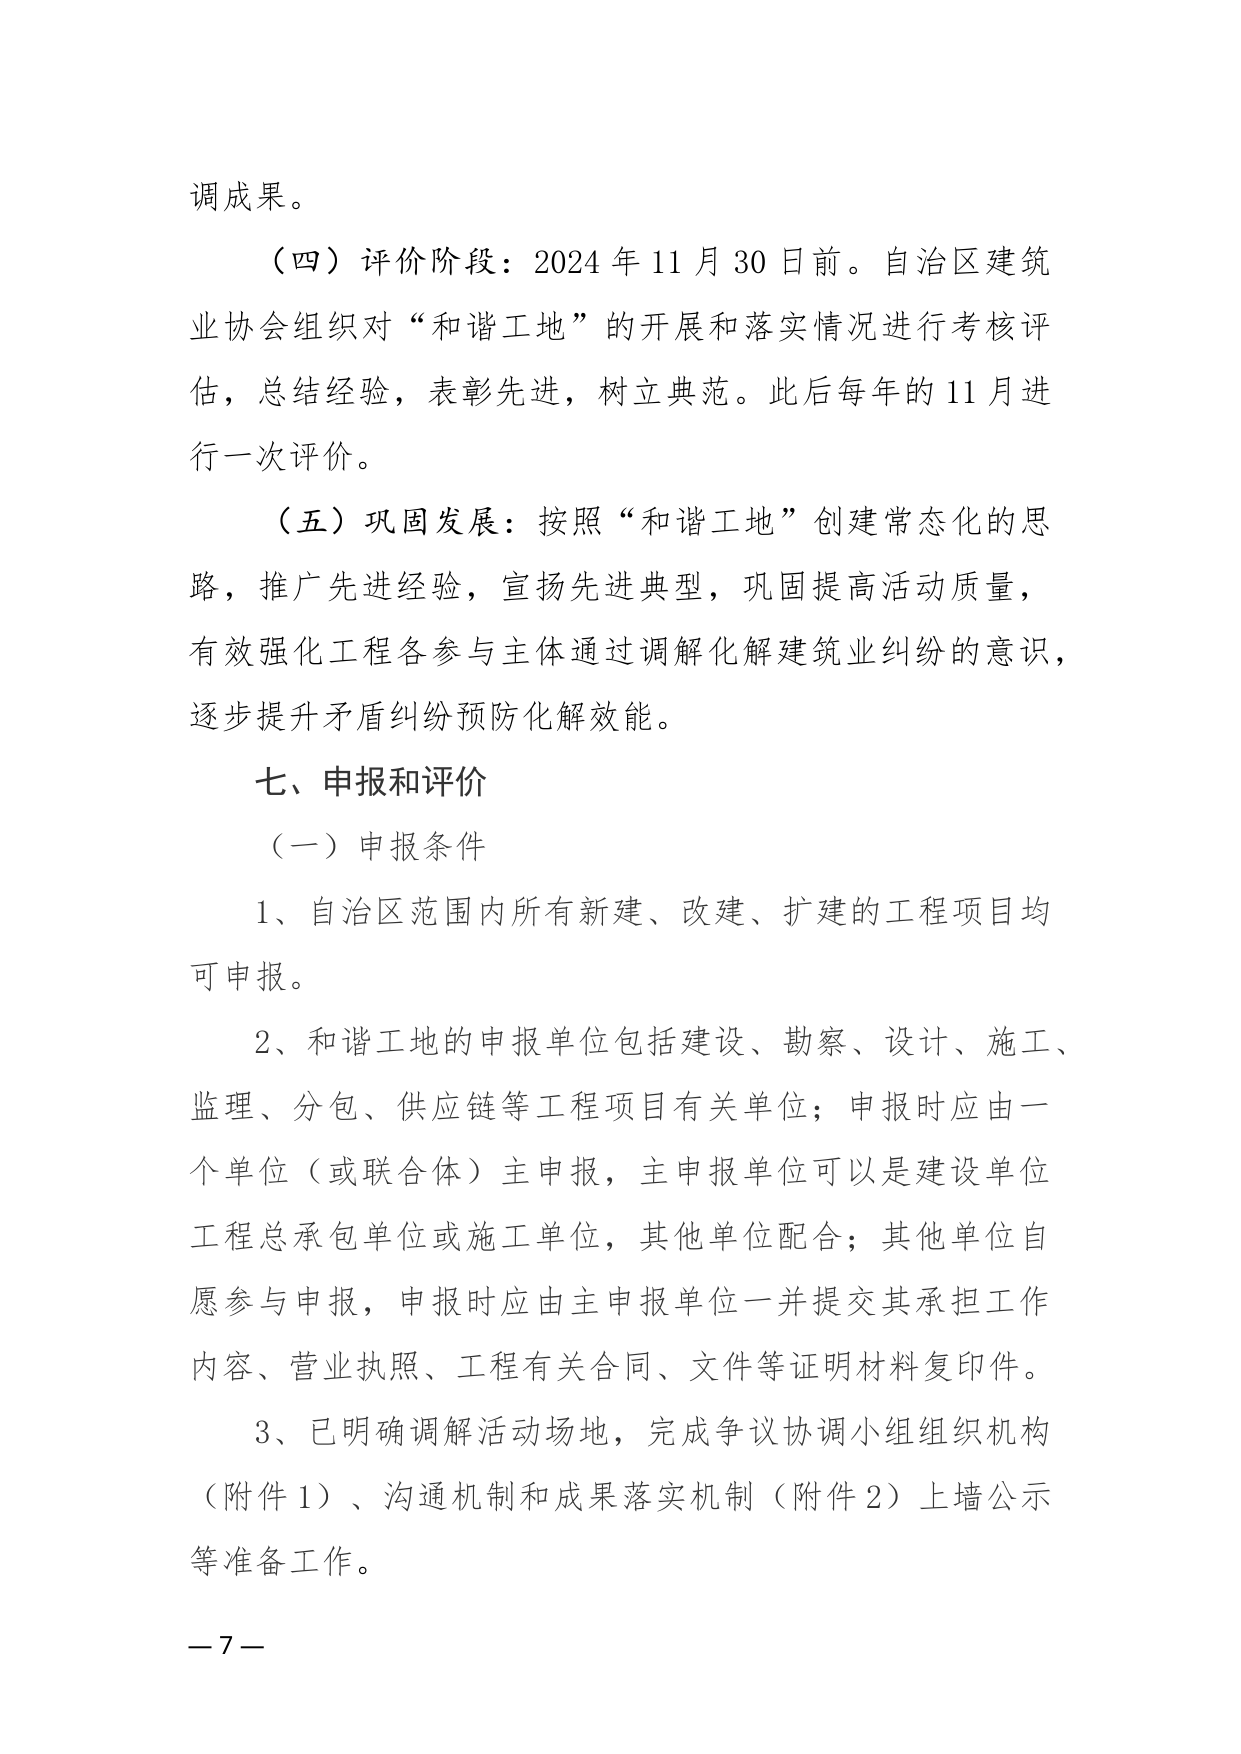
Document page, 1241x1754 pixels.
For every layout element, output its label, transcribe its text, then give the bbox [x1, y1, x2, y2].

list （四）评价阶段：2024年11月30日前。自治区建筑业协会组织对“和谐工地”的开展和落实情况进行考核评估，总结经验，表彰先进，树立典范。此后每年的11月进行一次评价。 （五）巩固发展：按照“和谐工地”创建常态化的思路，推广先进经验，宣扬先进典型，巩固提高活动质量，有效强化工程各参与主体通过调解化解建筑业纠纷的意识，逐步提升矛盾纠纷预防化解效能。 七、申报和评价 [187, 227, 1053, 812]
list 2、和谐工地的申报单位包括建设、勘察、设计、施工、监理、分包、供应链等工程项目有关单位；申报时应由一个单位（或联合体）主申报，主申报单位可以是建设单位、工程总承包单位或施工单位，其他单位配合；其他单位自愿参与申报，申报时应由主申报单位一并提交其承担工作内容、营业执照、工程有关合同、文件等证明材料复印件。 [187, 1007, 1053, 1397]
list 1、自治区范围内所有新建、改建、扩建的工程项目均可申报。 [187, 877, 1053, 1007]
list （一）申报条件 [187, 812, 1053, 877]
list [187, 162, 1053, 227]
list 3、已明确调解活动场地，完成争议协调小组组织机构（附件1）、沟通机制和成果落实机制（附件2）上墙公示等准备工作。 [187, 1397, 1053, 1592]
